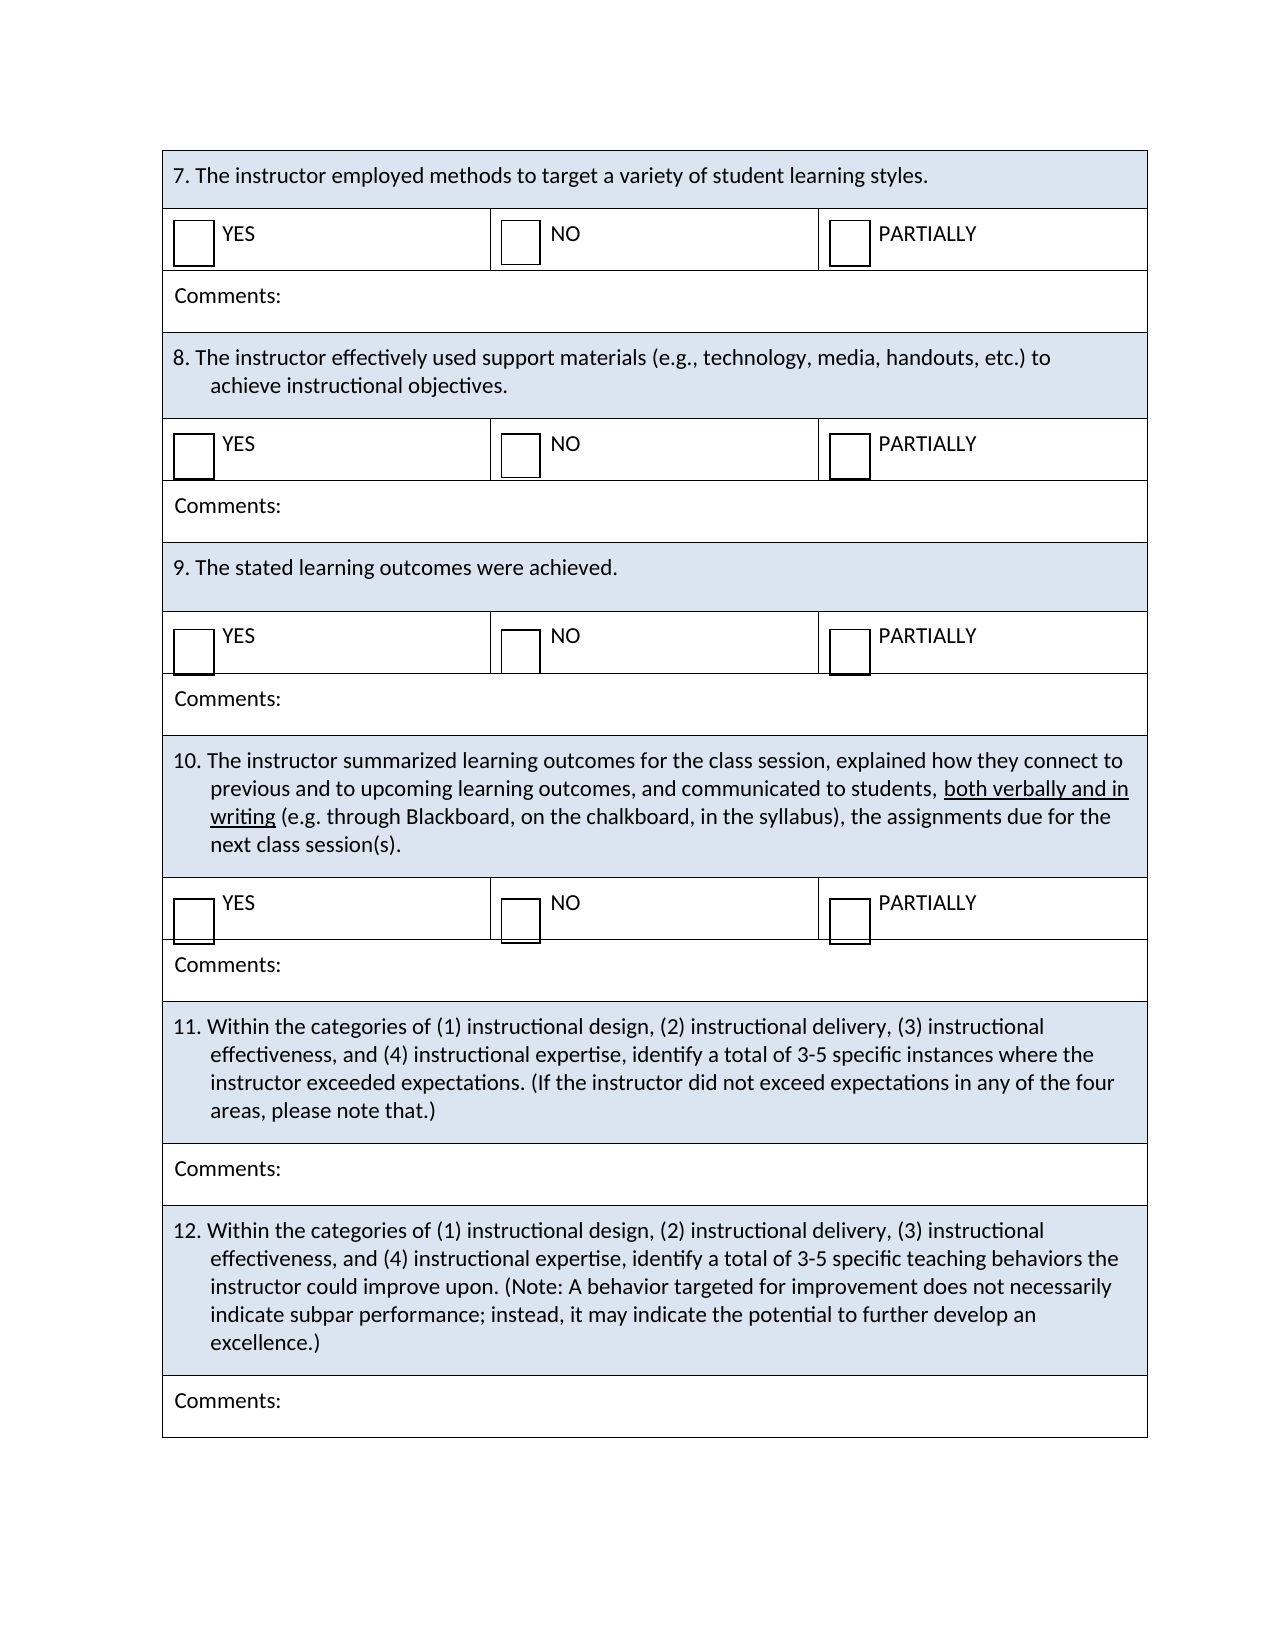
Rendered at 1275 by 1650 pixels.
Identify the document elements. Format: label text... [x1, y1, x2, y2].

table_header 7. The instructor employed methods to target a variety of student learning styles. [163, 151, 1147, 208]
table_cell NO [491, 209, 818, 270]
table_cell 9. The stated learning outcomes were achieved. [163, 543, 1147, 611]
table_cell PARTIALLY [819, 209, 1147, 270]
table_cell YES [163, 878, 490, 939]
table_cell PARTIALLY [819, 878, 1147, 939]
table_cell YES [163, 612, 490, 673]
table_cell Comments: [163, 1144, 1147, 1205]
table_cell 11. Within the categories of (1) instructional design, (2) instructional delivery, (3) instructional effectiveness, and (4) instructional expertise, identify a total of 3-5 specific instances where the instructor exceeded expectations. (If the instructor did not exceed expectations in any of the four areas, please note that.) [163, 1002, 1147, 1143]
table_cell PARTIALLY [819, 419, 1147, 480]
table_cell Comments: [163, 1376, 1147, 1437]
table_cell Comments: [163, 271, 1147, 332]
table_cell 8. The instructor effectively used support materials (e.g., technology, media, handouts, etc.) to achieve instructional objectives. [163, 333, 1147, 418]
table_cell YES [163, 209, 490, 270]
table_cell Comments: [163, 940, 1147, 1001]
table_cell NO [491, 419, 818, 480]
table_cell NO [491, 612, 818, 673]
table_cell 12. Within the categories of (1) instructional design, (2) instructional delivery, (3) instructional effectiveness, and (4) instructional expertise, identify a total of 3-5 specific teaching behaviors the instructor could improve upon. (Note: A behavior targeted for improvement does not necessarily indicate subpar performance; instead, it may indicate the potential to further develop an excellence.) [163, 1206, 1147, 1375]
table_cell NO [491, 878, 818, 939]
table_cell 10. The instructor summarized learning outcomes for the class session, explained how they connect to previous and to upcoming learning outcomes, and communicated to students, both verbally and in writing (e.g. through Blackboard, on the chalkboard, in the syllabus), the assignments due for the next class session(s). [163, 736, 1147, 877]
table_cell Comments: [163, 481, 1147, 542]
table_cell PARTIALLY [819, 612, 1147, 673]
table_cell YES [163, 419, 490, 480]
table_cell Comments: [163, 674, 1147, 735]
